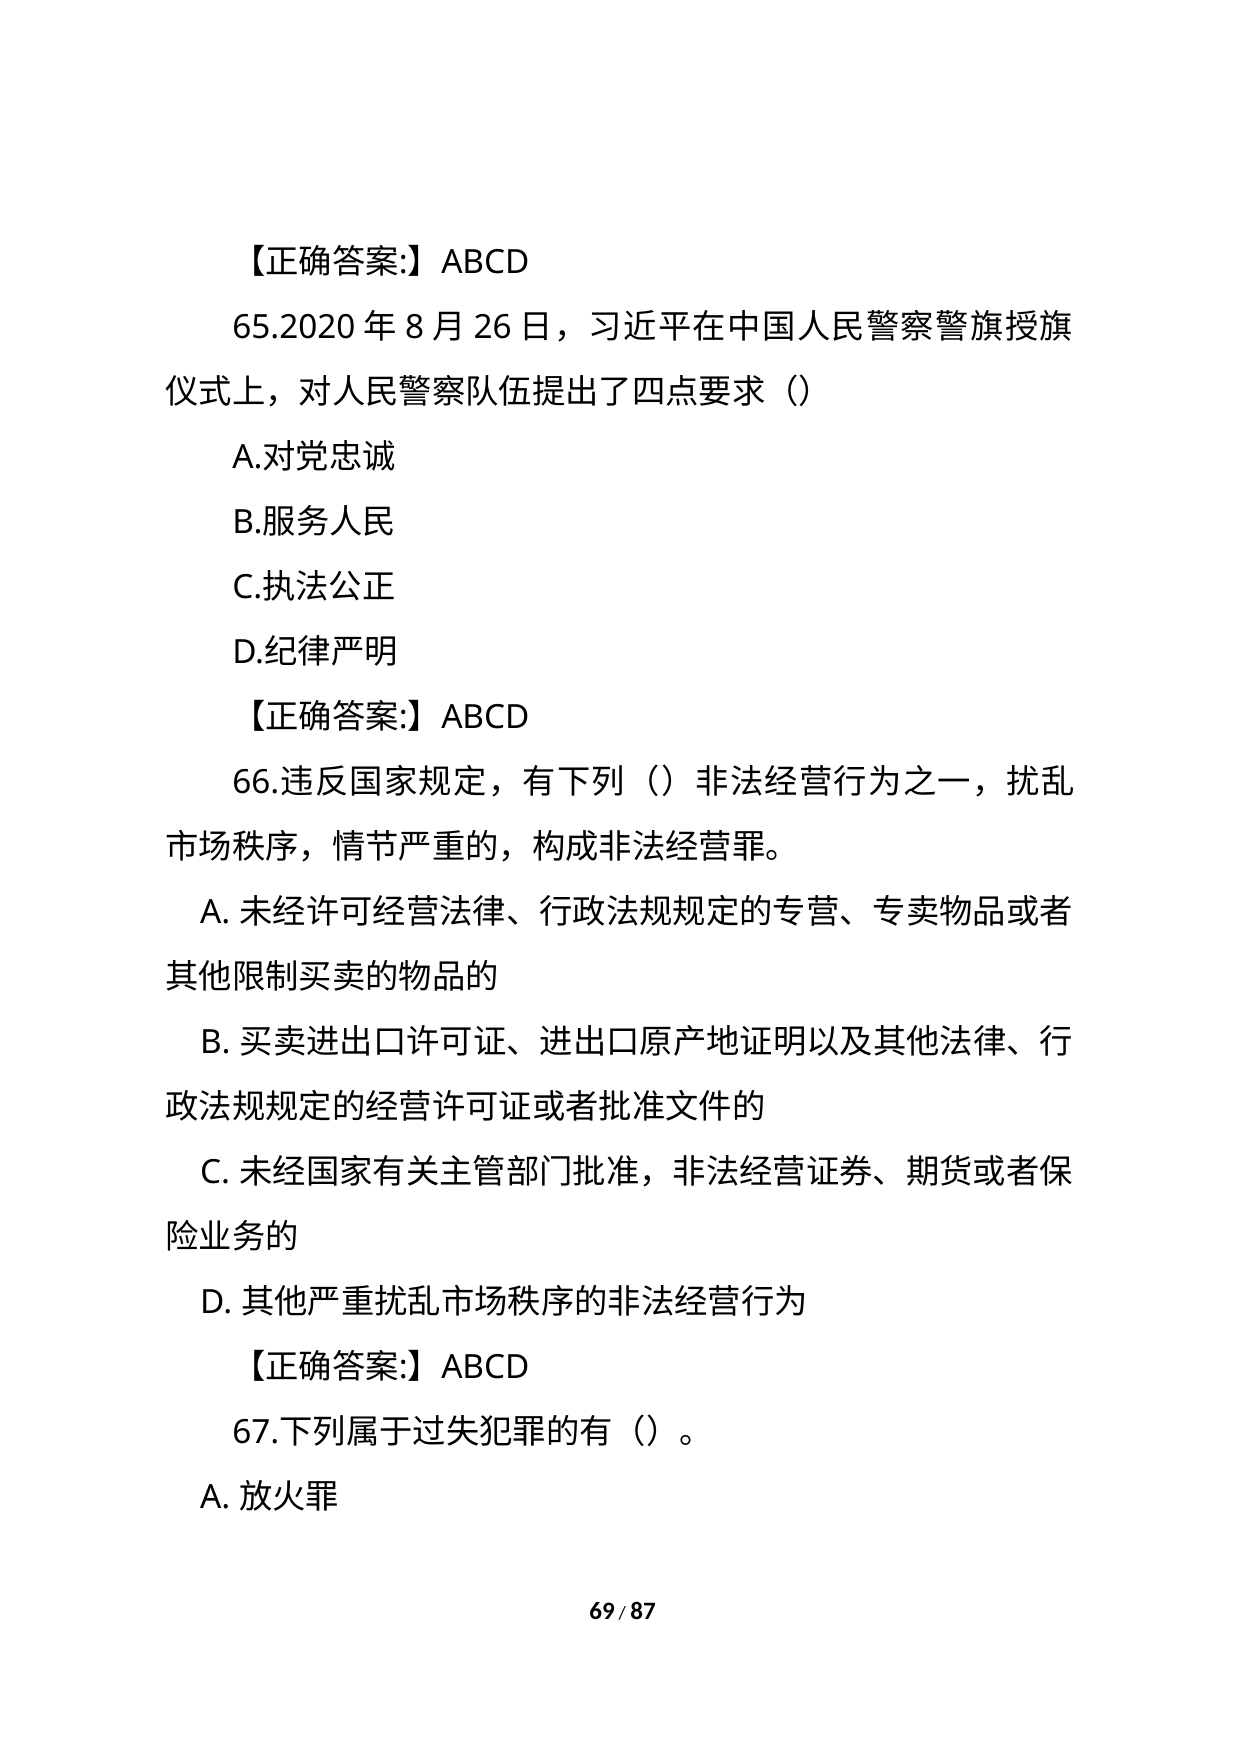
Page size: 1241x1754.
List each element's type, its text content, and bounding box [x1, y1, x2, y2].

text D.纪律严明 [165, 617, 1075, 682]
text B.服务人民 [165, 487, 1075, 552]
text 66.违反国家规定，有下列（）非法经营行为之一，扰乱市场秩序，情节严重的，构成非法经营罪。 [165, 747, 1075, 877]
text 【正确答案:】ABCD [165, 227, 1075, 292]
text A. 放火罪 [165, 1462, 1075, 1527]
text 【正确答案:】ABCD [165, 1332, 1075, 1397]
text D. 其他严重扰乱市场秩序的非法经营行为 [165, 1267, 1075, 1332]
text A. 未经许可经营法律、行政法规规定的专营、专卖物品或者其他限制买卖的物品的 [165, 877, 1075, 1007]
text A.对党忠诚 [165, 422, 1075, 487]
text 65.，习近平在中国人民警察警旗授旗仪式上，对人民警察队伍提出了四点要求（） [165, 292, 1075, 422]
text 【正确答案:】ABCD [165, 682, 1075, 747]
text C. 未经国家有关主管部门批准，非法经营证券、期货或者保险业务的 [165, 1137, 1075, 1267]
text 67.下列属于过失犯罪的有（）。 [165, 1397, 1075, 1462]
text C.执法公正 [165, 552, 1075, 617]
text B. 买卖进出口许可证、进出口原产地证明以及其他法律、行政法规规定的经营许可证或者批准文件的 [165, 1007, 1075, 1137]
